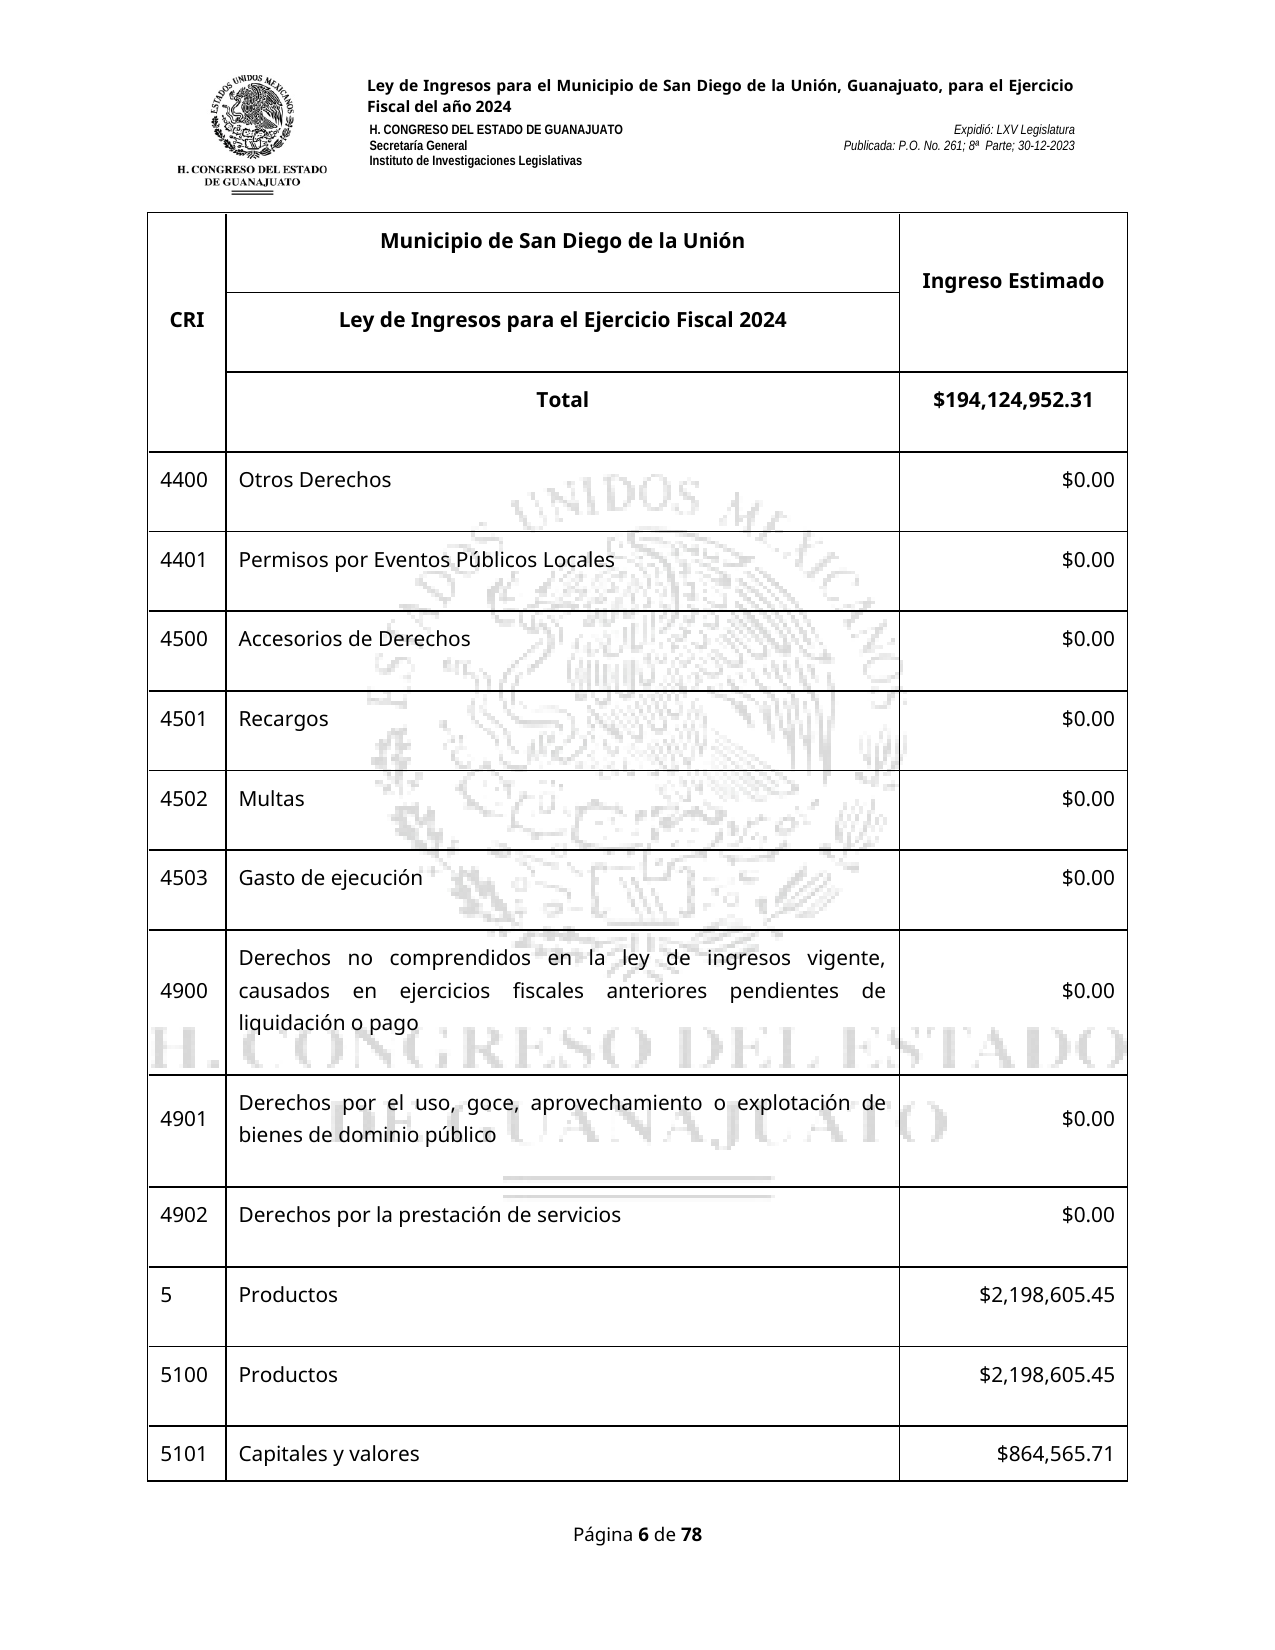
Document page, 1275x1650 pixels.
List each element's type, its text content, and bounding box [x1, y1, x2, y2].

table_cell 4900 [148, 930, 225, 1074]
table_header Municipio de San Diego de la Unión [227, 213, 899, 292]
table_cell $194,124,952.31 [900, 373, 1127, 451]
table_cell 4502 [148, 771, 225, 849]
table_cell $0.00 [900, 1076, 1127, 1186]
table_header Ingreso Estimado [900, 213, 1127, 371]
table_cell 5 [148, 1267, 225, 1346]
table_cell $0.00 [900, 851, 1127, 929]
table_cell $0.00 [900, 532, 1127, 610]
table_cell $864,565.71 [900, 1427, 1127, 1480]
table_cell $2,198,605.45 [900, 1347, 1127, 1425]
table_cell 5101 [148, 1426, 225, 1480]
table_cell Ley de Ingresos para el Ejercicio Fiscal 2024 [227, 293, 899, 371]
table_cell 4902 [148, 1187, 225, 1266]
table_cell 4503 [148, 850, 225, 929]
table_cell Otros Derechos [227, 453, 899, 531]
table_cell $0.00 [900, 612, 1127, 690]
table_cell Gasto de ejecución [227, 851, 899, 929]
table_cell $0.00 [900, 453, 1127, 531]
table_cell Productos [227, 1347, 899, 1425]
table_cell Permisos por Eventos Públicos Locales [227, 532, 899, 610]
picture [177, 75, 327, 201]
table_cell $0.00 [900, 931, 1127, 1074]
table_cell 4401 [148, 532, 225, 610]
table_cell Derechos no comprendidos en la ley de ingresos vigente, causados en ejercicios fiscales anteriores pendientes de liquidación o pago [227, 931, 899, 1074]
table_cell Capitales y valores [227, 1427, 899, 1480]
table_cell 4500 [148, 611, 225, 690]
table_cell Derechos por la prestación de servicios [227, 1188, 899, 1266]
table_header CRI [148, 213, 226, 451]
table_cell Derechos por el uso, goce, aprovechamiento o explotación de bienes de dominio público [227, 1076, 899, 1186]
table_cell Multas [227, 771, 899, 849]
table_cell 5100 [148, 1347, 225, 1425]
table_cell 4501 [148, 691, 225, 770]
table_cell Productos [227, 1268, 899, 1346]
table_cell $0.00 [900, 1188, 1127, 1266]
table_cell Accesorios de Derechos [227, 612, 899, 690]
table_cell $2,198,605.45 [900, 1268, 1127, 1346]
table_cell 4901 [148, 1075, 225, 1186]
table_cell Recargos [227, 692, 899, 770]
table_cell $0.00 [900, 771, 1127, 849]
table_cell $0.00 [900, 692, 1127, 770]
table_cell Total [227, 373, 899, 451]
table_cell 4400 [148, 452, 225, 531]
